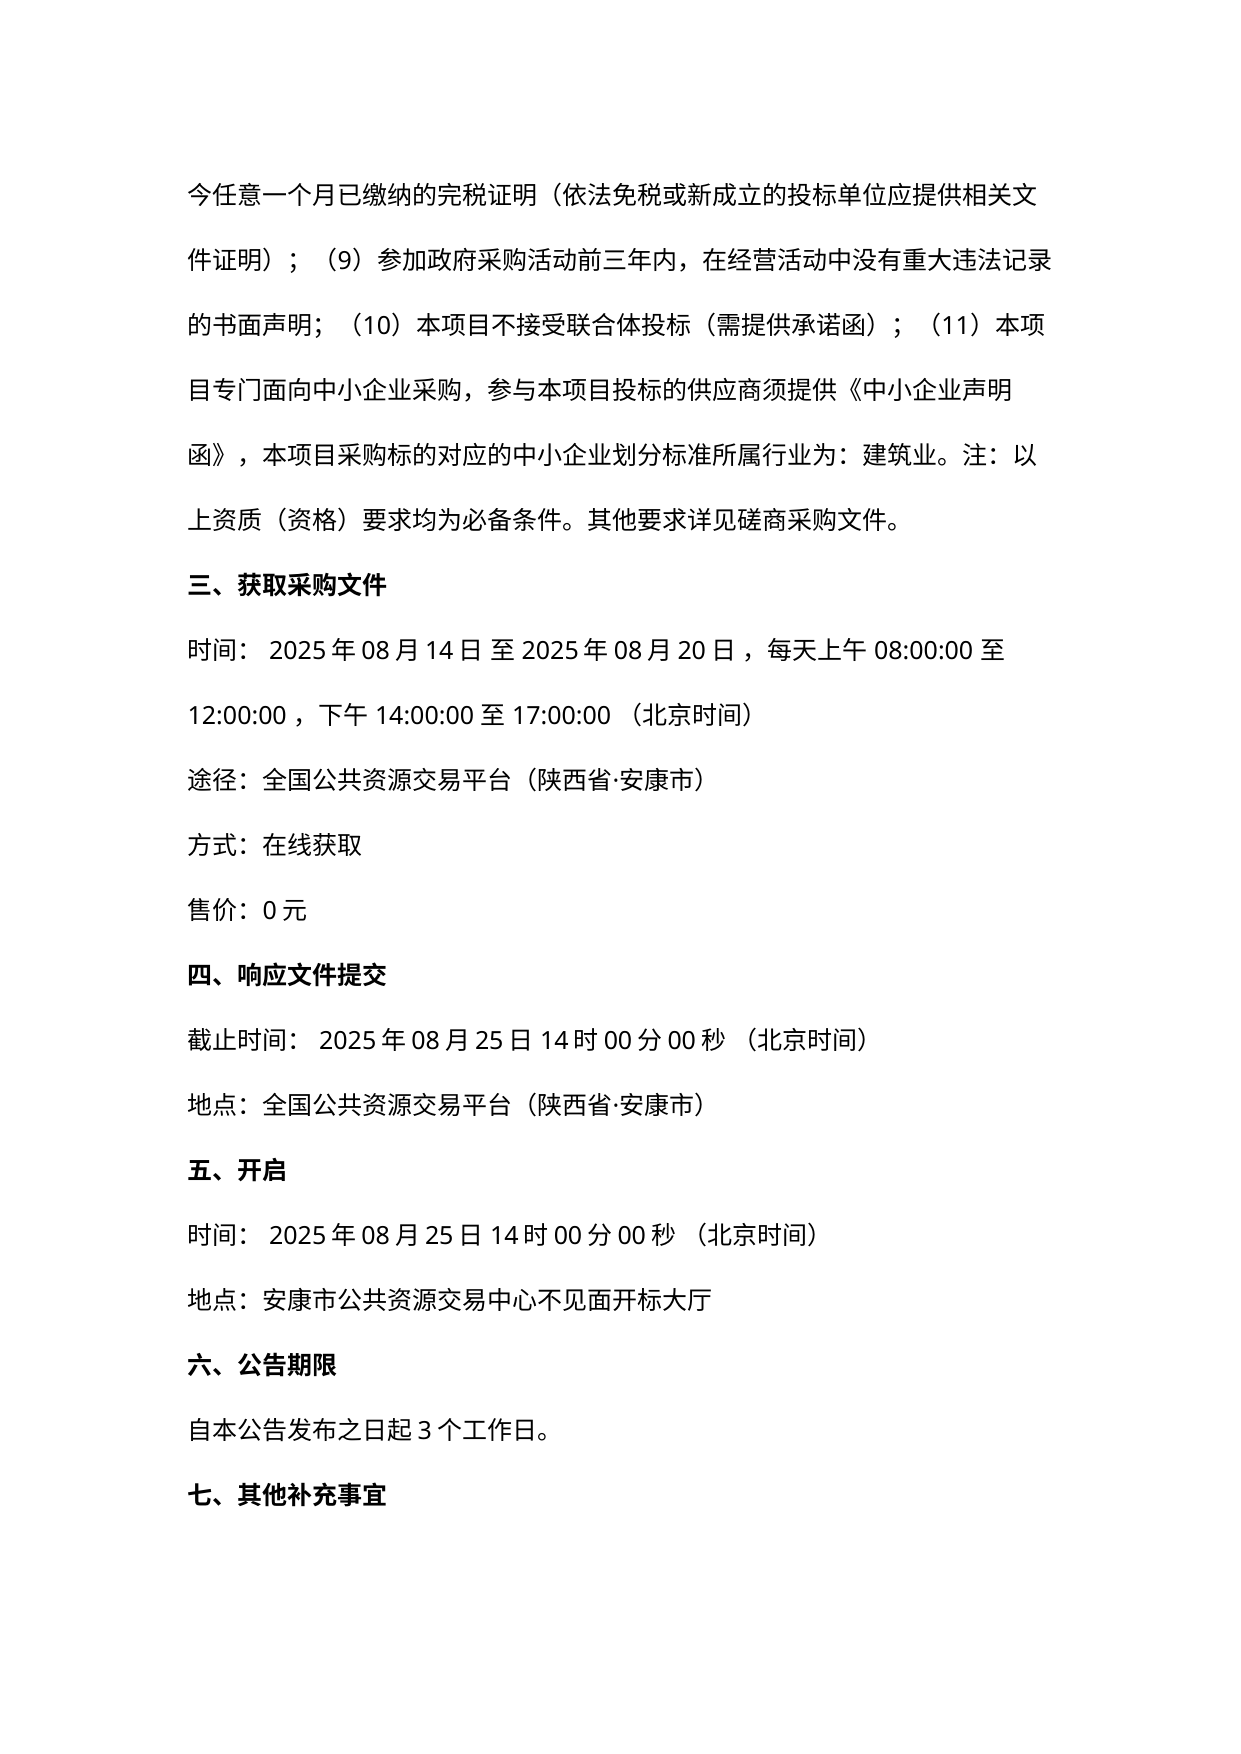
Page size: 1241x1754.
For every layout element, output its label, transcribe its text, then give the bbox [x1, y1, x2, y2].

text 五、开启 [187, 1137, 1053, 1202]
text 六、公告期限 [187, 1332, 1053, 1397]
text 途径：全国公共资源交易平台（陕西省·安康市） [187, 747, 1053, 812]
text 时间： 2025年08月14日 至 2025年08月20日 ，每天上午 08:00:00 至 12:00:00 ，下午 14:00:00 至 17:00:00 （北京时间） [187, 617, 1053, 747]
text 时间： 2025年08月25日 14时00分00秒 （北京时间） [187, 1202, 1053, 1267]
text 自本公告发布之日起3个工作日。 [187, 1397, 1053, 1462]
text 地点：安康市公共资源交易中心不见面开标大厅 [187, 1267, 1053, 1332]
text 三、获取采购文件 [187, 552, 1053, 617]
text 四、响应文件提交 [187, 942, 1053, 1007]
text 七、其他补充事宜 [187, 1462, 1053, 1527]
text 方式：在线获取 [187, 812, 1053, 877]
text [187, 162, 1053, 552]
text 地点：全国公共资源交易平台（陕西省·安康市） [187, 1072, 1053, 1137]
text 截止时间： 2025年08月25日 14时00分00秒 （北京时间） [187, 1007, 1053, 1072]
text 售价：0元 [187, 877, 1053, 942]
